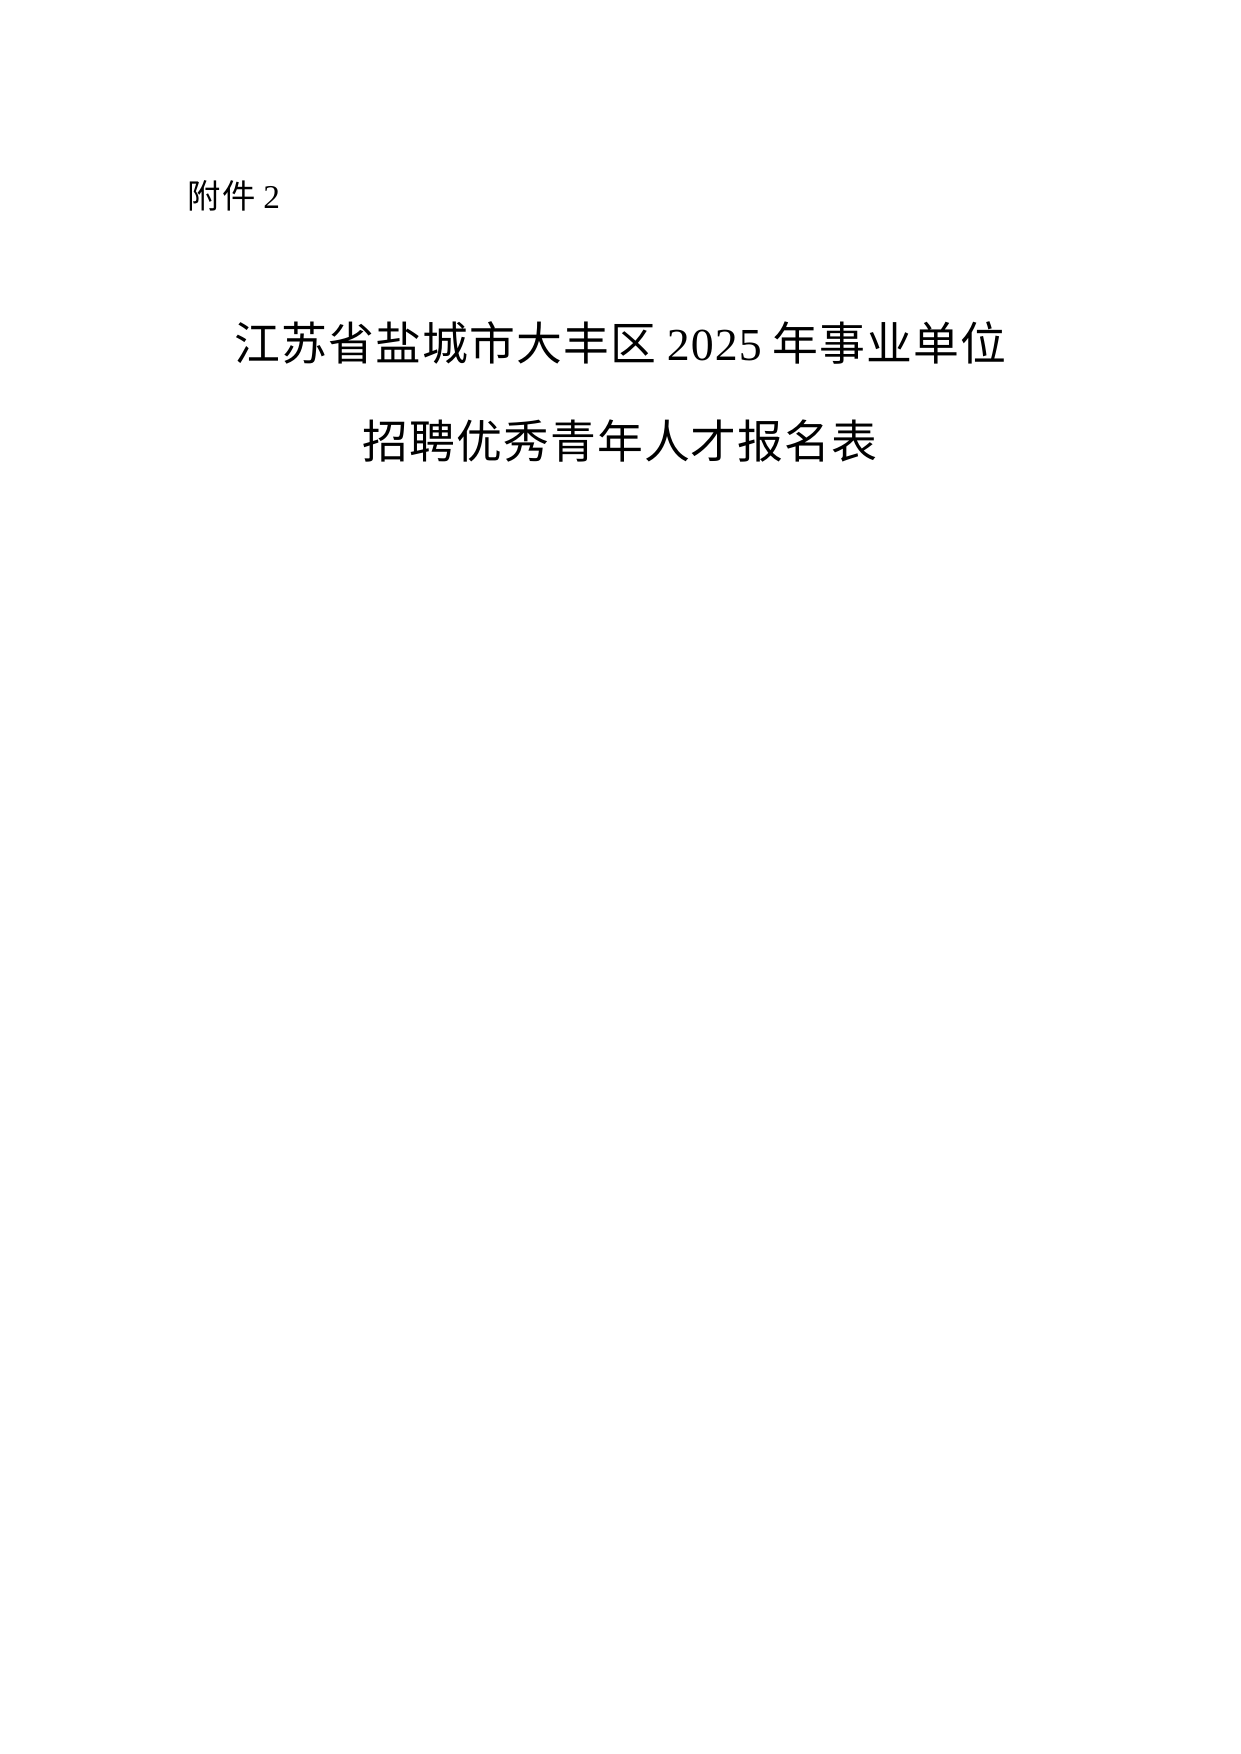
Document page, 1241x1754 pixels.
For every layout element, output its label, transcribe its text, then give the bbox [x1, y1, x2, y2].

text 附件2 [187, 162, 1053, 227]
text 江苏省盐城市大丰区2025年事业单位 [187, 292, 1053, 389]
text 招聘优秀青年人才报名表 [187, 389, 1053, 487]
